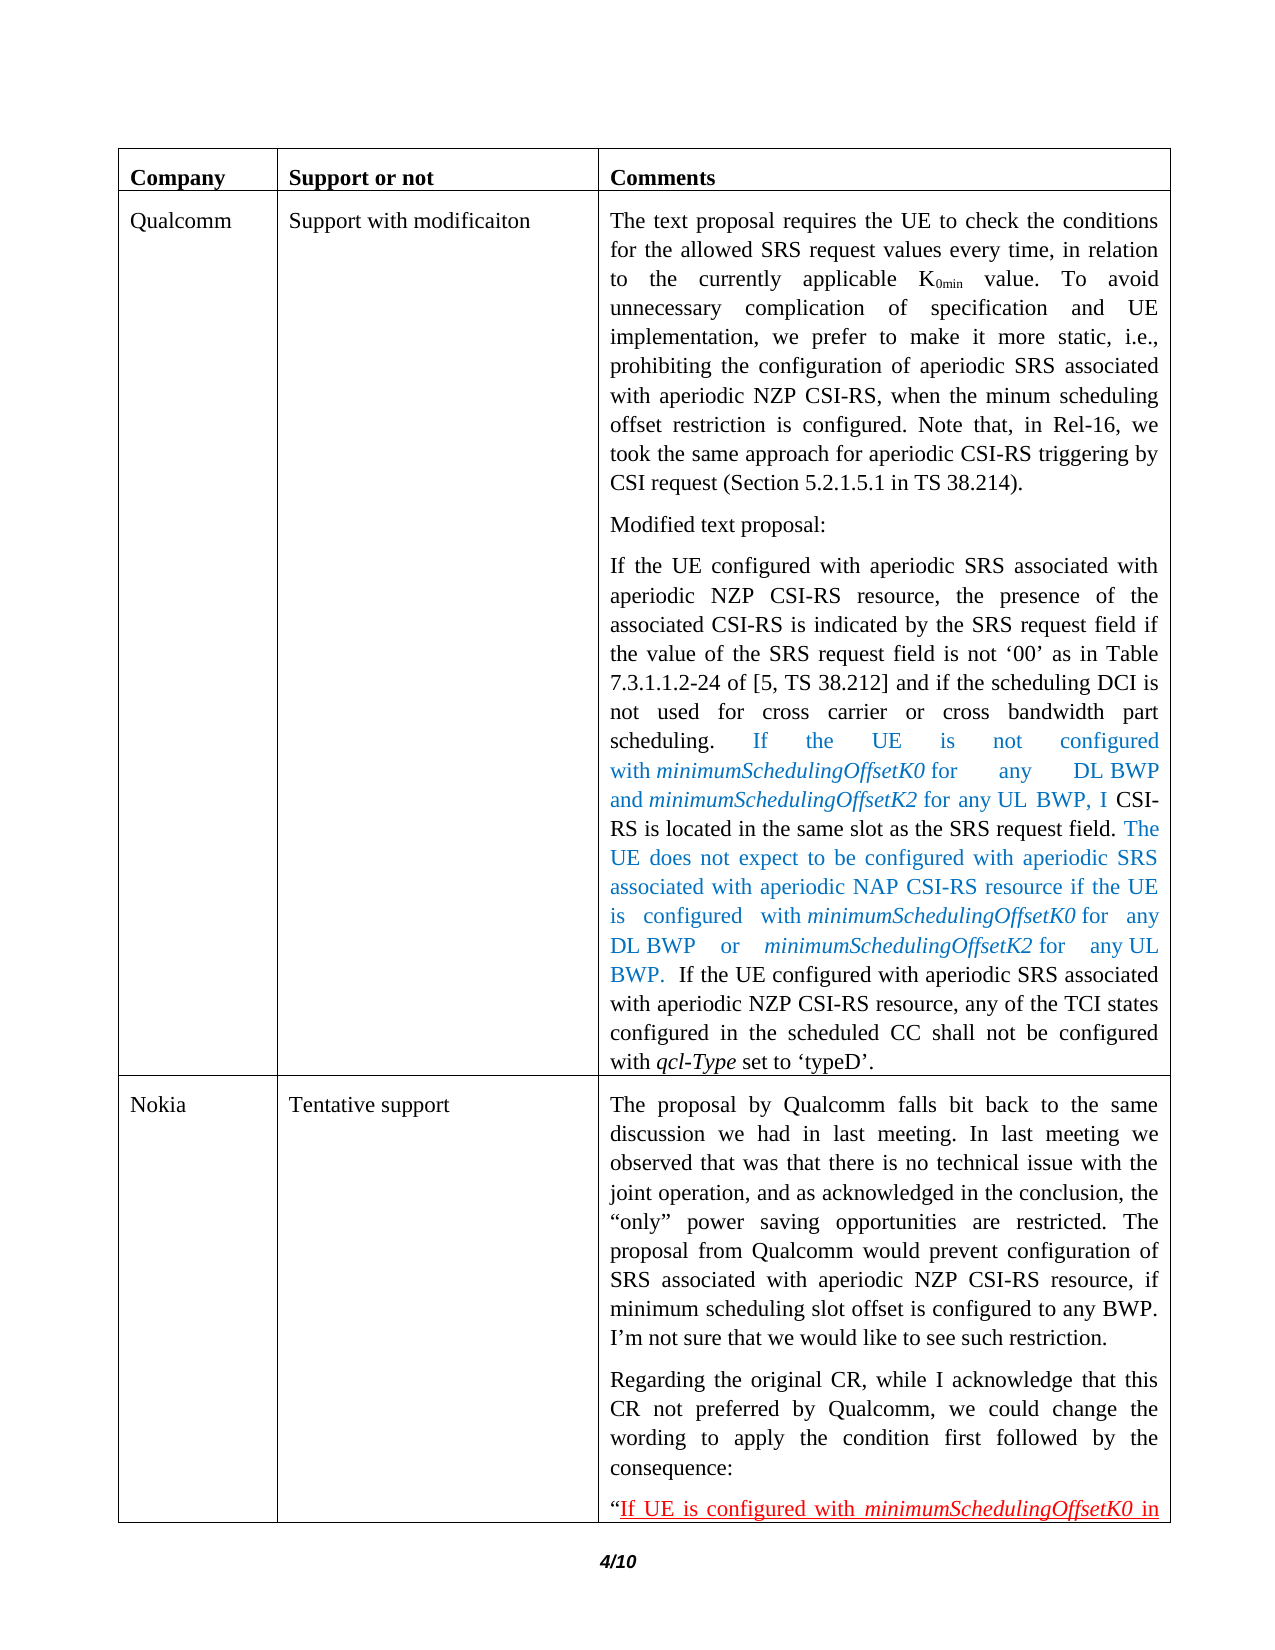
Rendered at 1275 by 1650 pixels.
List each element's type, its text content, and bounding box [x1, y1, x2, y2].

table_cell Tentative support [278, 1076, 598, 1522]
table_cell The text proposal requires the UE to check the conditions for the allowed SRS request values every time, in relation to the currently applicable K0min value. To avoid unnecessary complication of specification and UE implementation, we prefer to make it more static, i.e., prohibiting the configuration of aperiodic SRS associated with aperiodic NZP CSI-RS, when the minum scheduling offset restriction is configured. Note that, in Rel-16, we took the same approach for aperiodic CSI-RS triggering by CSI request (Section 5.2.1.5.1 in TS 38.214). Modified text proposal: If the UE configured with aperiodic SRS associated with aperiodic NZP CSI-RS resource, the presence of the associated CSI-RS is indicated by the SRS request field if the value of the SRS request field is not ‘00’ as in Table 7.3.1.1.2-24 of [5, TS 38.212] and if the scheduling DCI is not used for cross carrier or cross bandwidth part scheduling. If the UE is not configured with minimumSchedulingOffsetK0 for any DL BWP and minimumSchedulingOffsetK2 for any UL BWP, I CSI-RS is located in the same slot as the SRS request field. The UE does not expect to be configured with aperiodic SRS associated with aperiodic NAP CSI-RS resource if the UE is configured with minimumSchedulingOffsetK0 for any DL BWP or minimumSchedulingOffsetK2 for any UL BWP. If the UE configured with aperiodic SRS associated with aperiodic NZP CSI-RS resource, any of the TCI states configured in the scheduled CC shall not be configured with qcl-Type set to ‘typeD’. [599, 191, 1170, 1075]
table_header Company [119, 149, 277, 190]
table_cell Qualcomm [119, 191, 277, 1075]
table_header Comments [599, 149, 1170, 190]
table_cell Nokia [119, 1076, 277, 1522]
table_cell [599, 1076, 1170, 1522]
table_cell Support with modificaiton [278, 191, 598, 1075]
table_header Support or not [278, 149, 598, 190]
